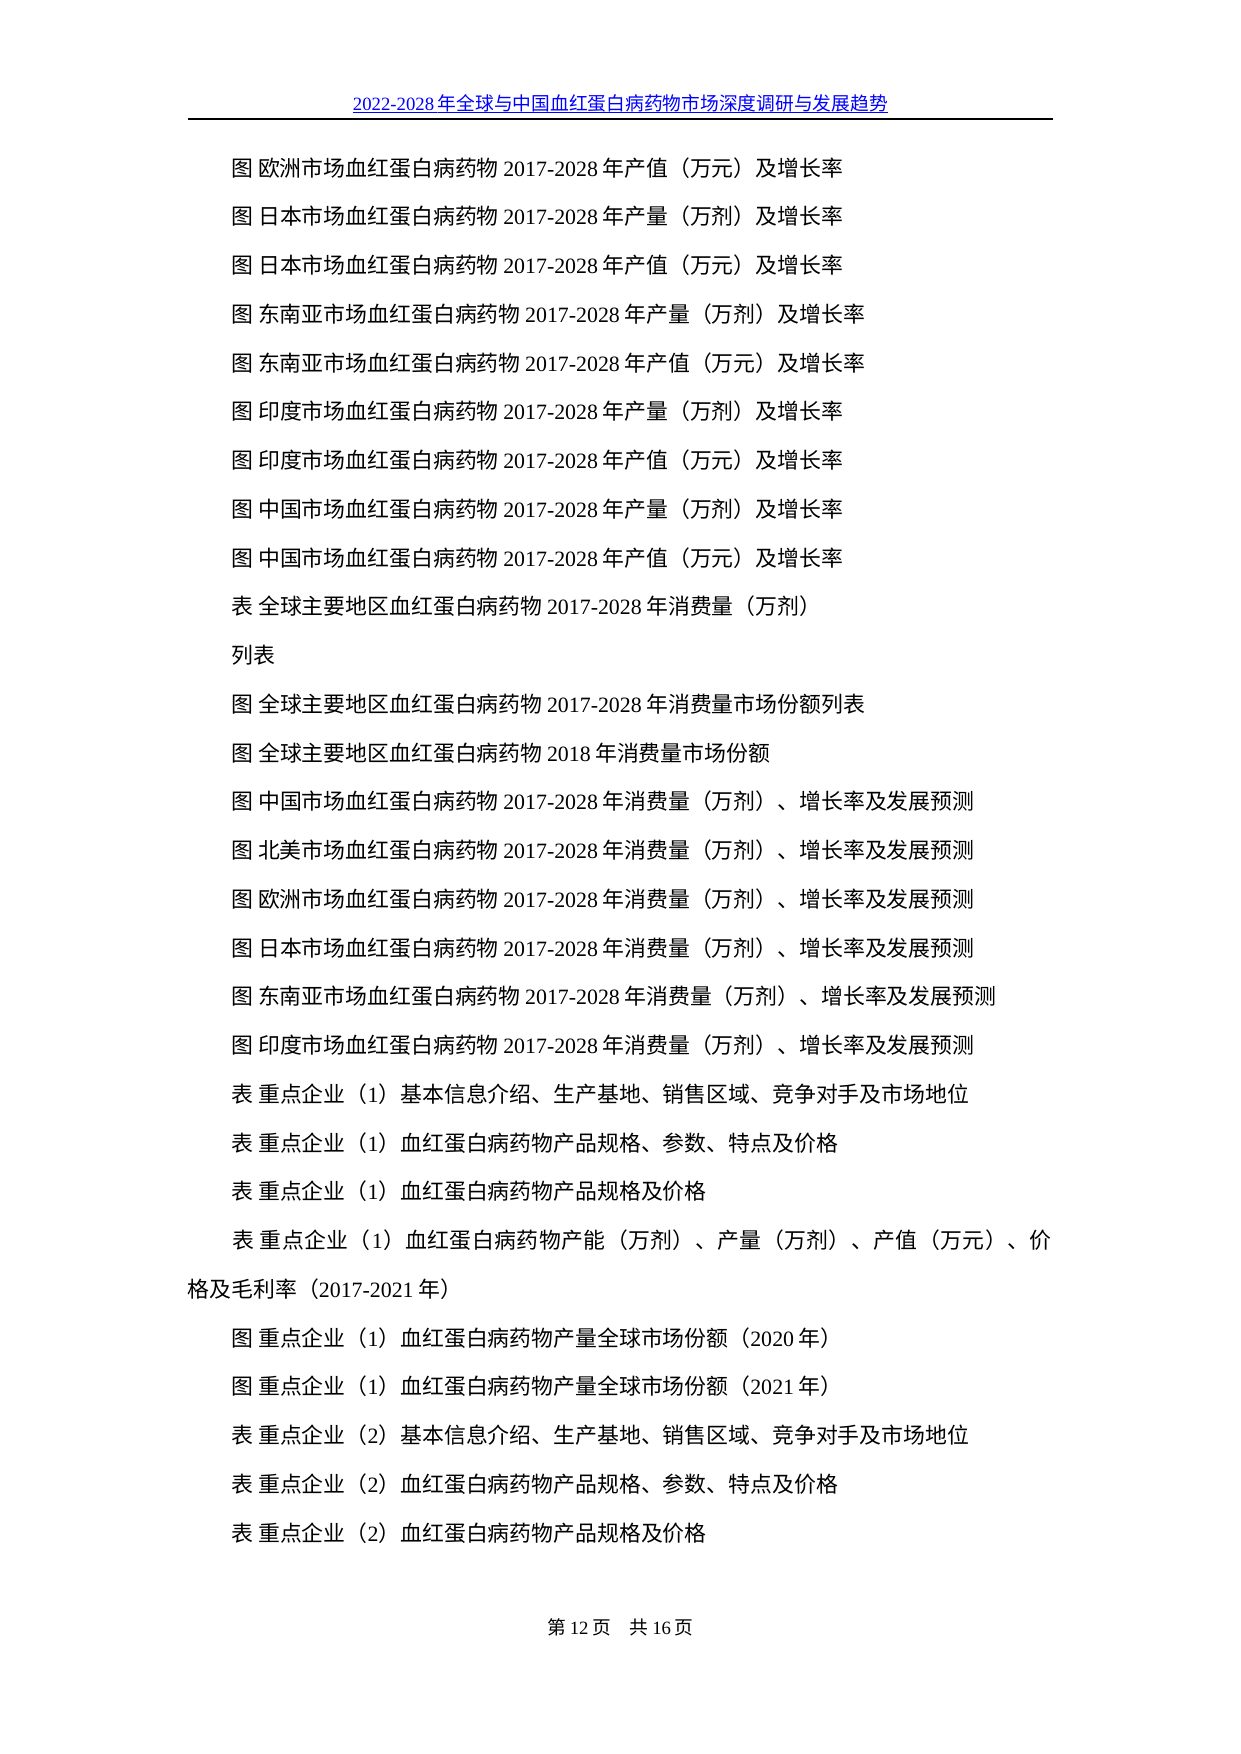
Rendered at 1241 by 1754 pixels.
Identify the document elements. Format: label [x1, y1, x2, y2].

text [187, 150, 1053, 1548]
